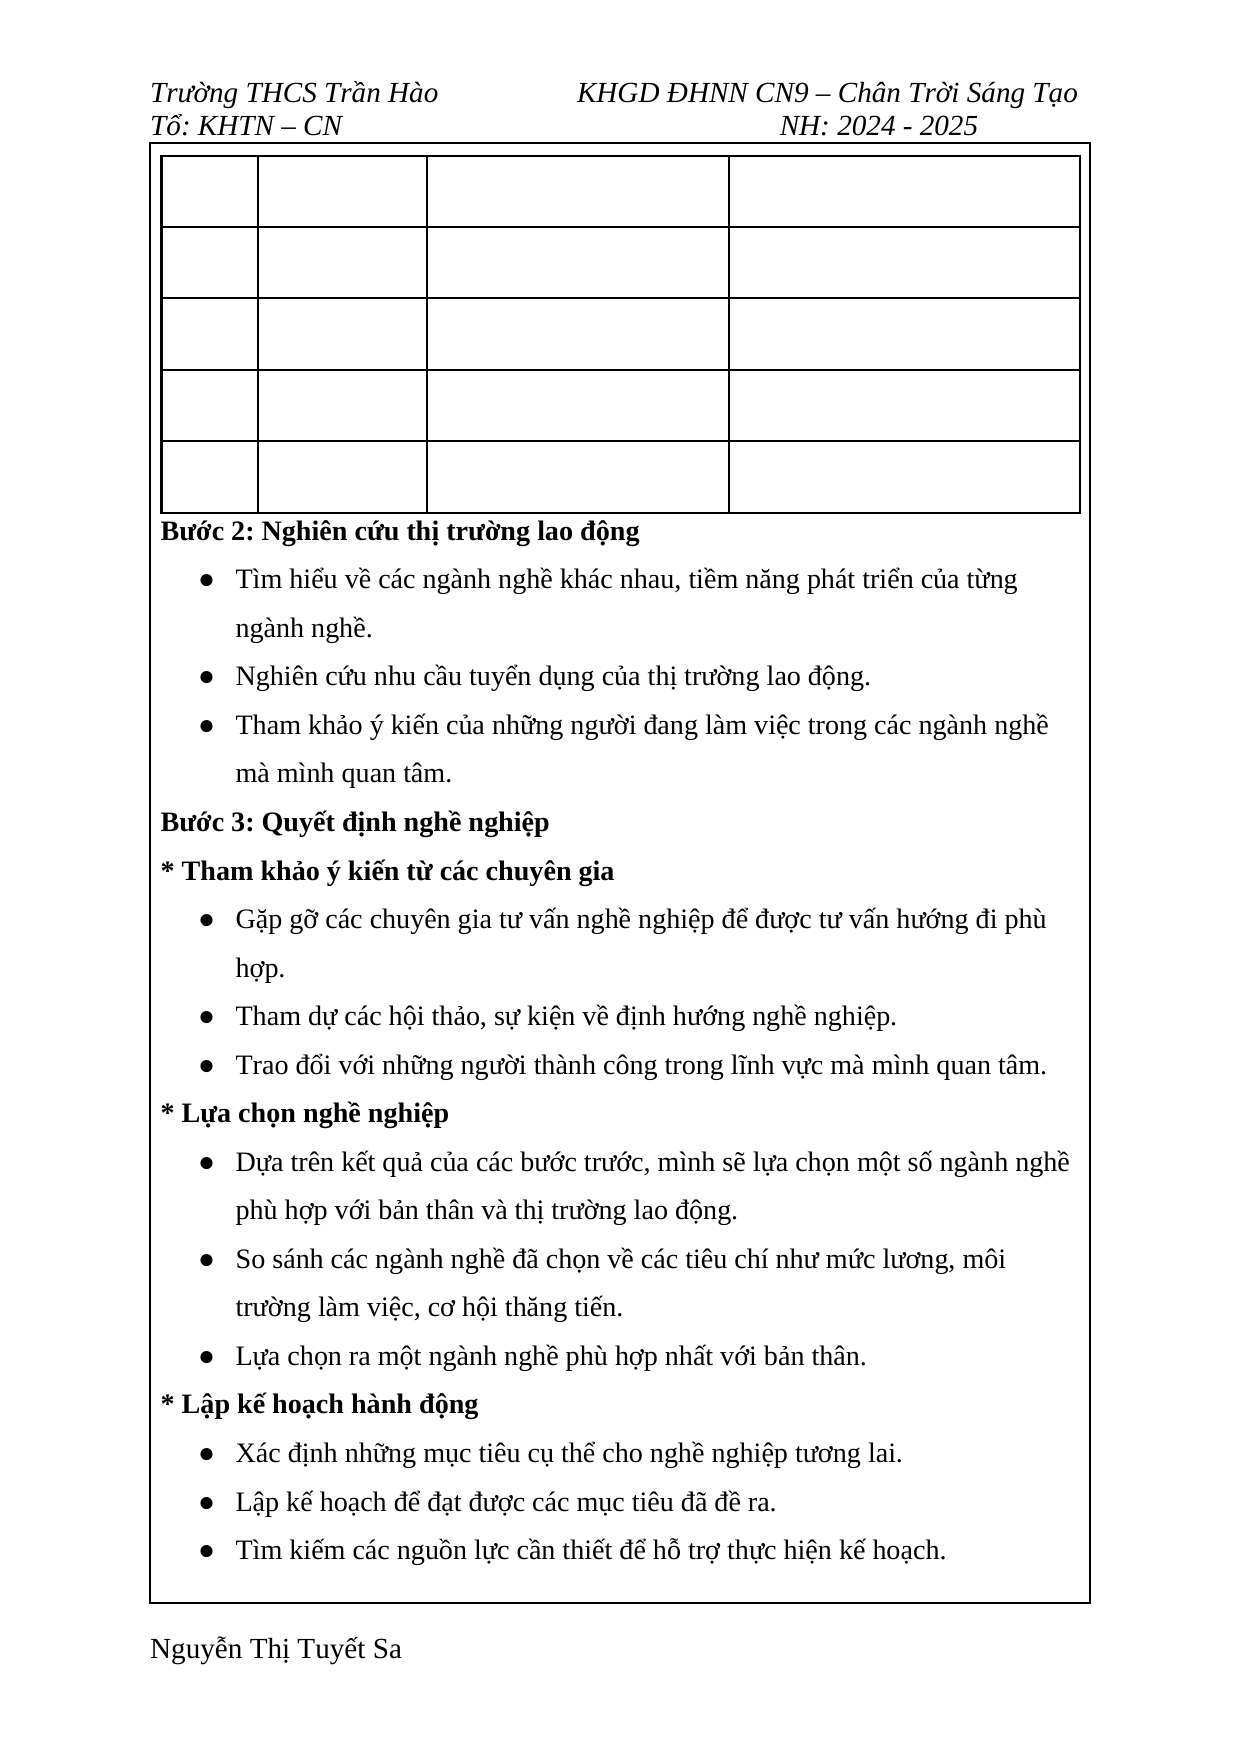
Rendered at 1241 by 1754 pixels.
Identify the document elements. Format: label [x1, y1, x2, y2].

table_header [151, 144, 1089, 1602]
